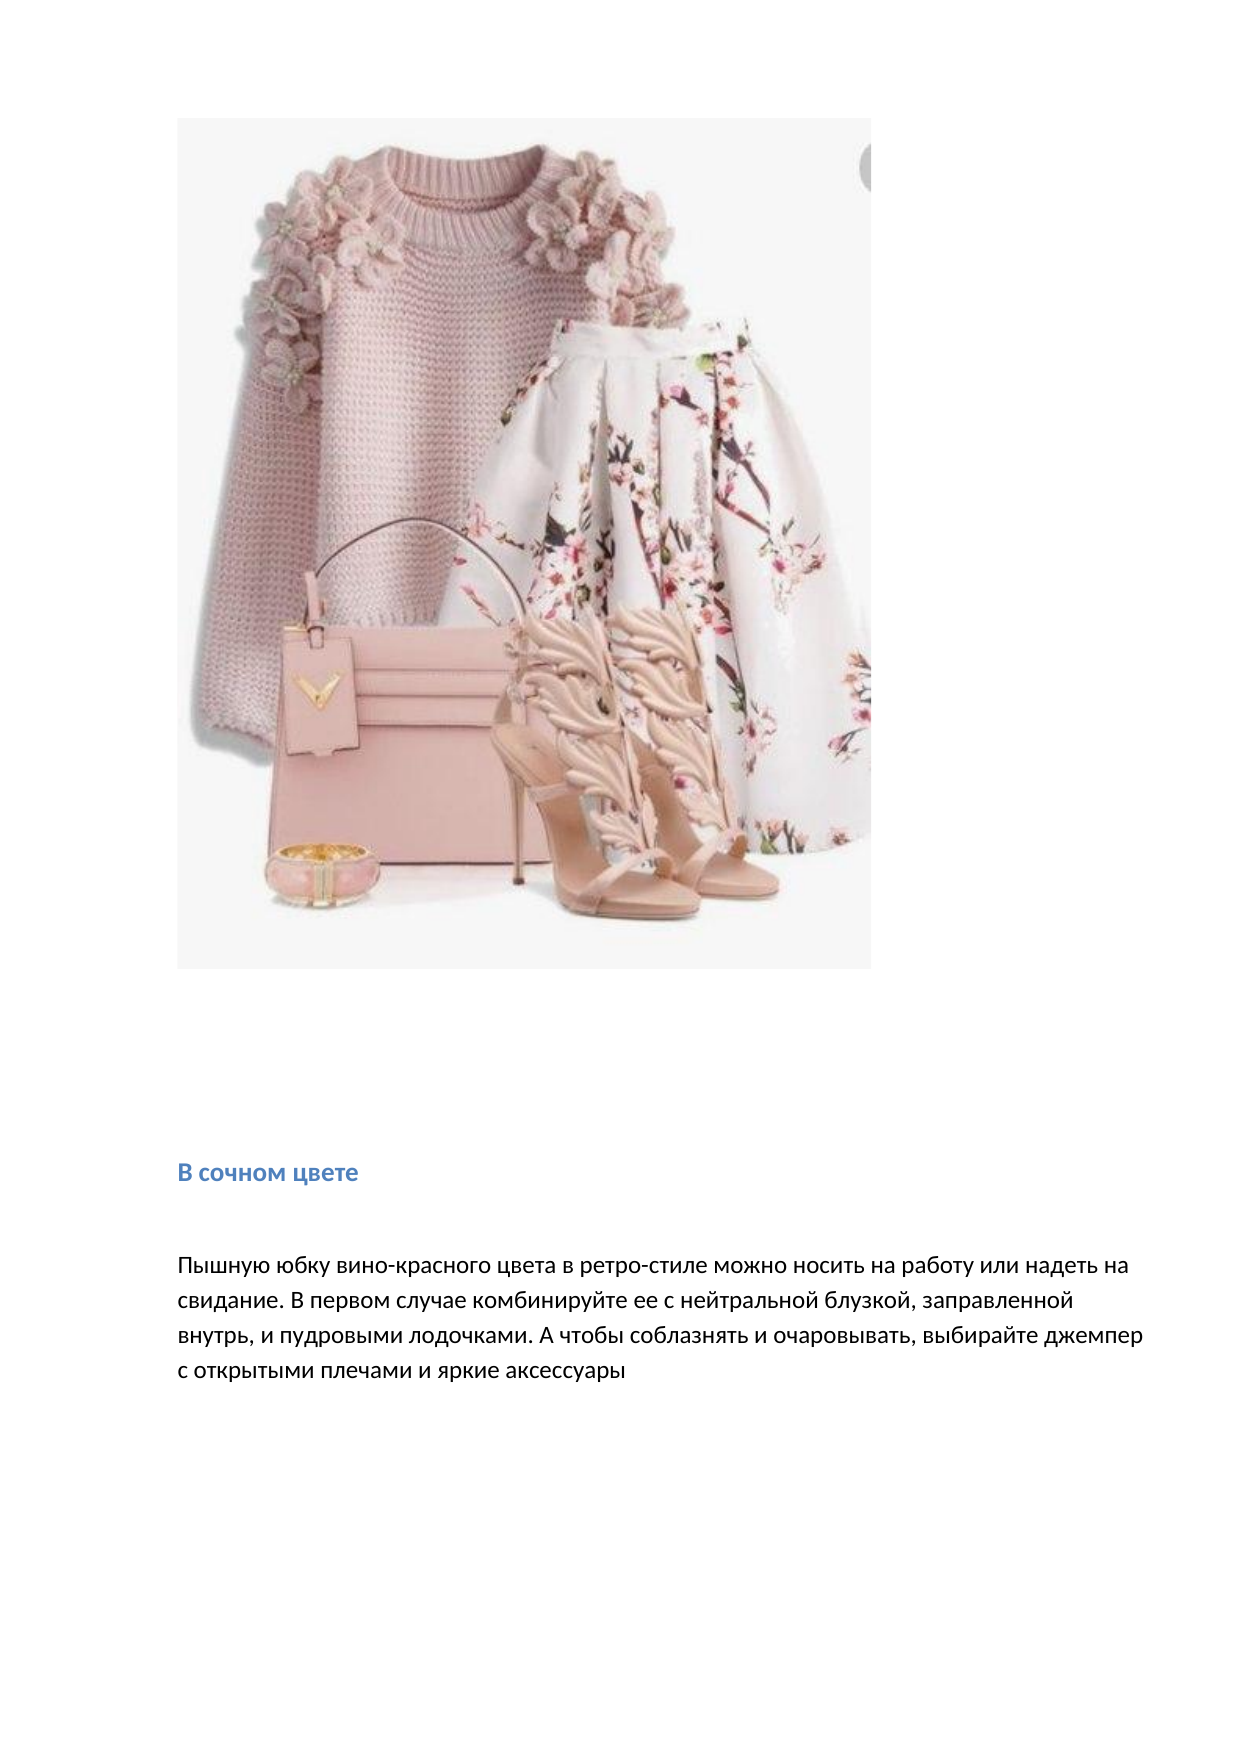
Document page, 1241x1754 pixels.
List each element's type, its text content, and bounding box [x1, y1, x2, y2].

picture [177, 118, 872, 969]
text Пышную юбку вино-красного цвета в ретро-стиле можно носить на работу или надеть на свидание. В первом случае комбинируйте ее с нейтральной блузкой, заправленной внутрь, и пудровыми лодочками. А чтобы соблазнять и очаровывать, выбирайте джемпер с открытыми плечами и яркие аксессуары [177, 1249, 1152, 1385]
subtitle В сочном цвете [177, 1156, 1152, 1188]
